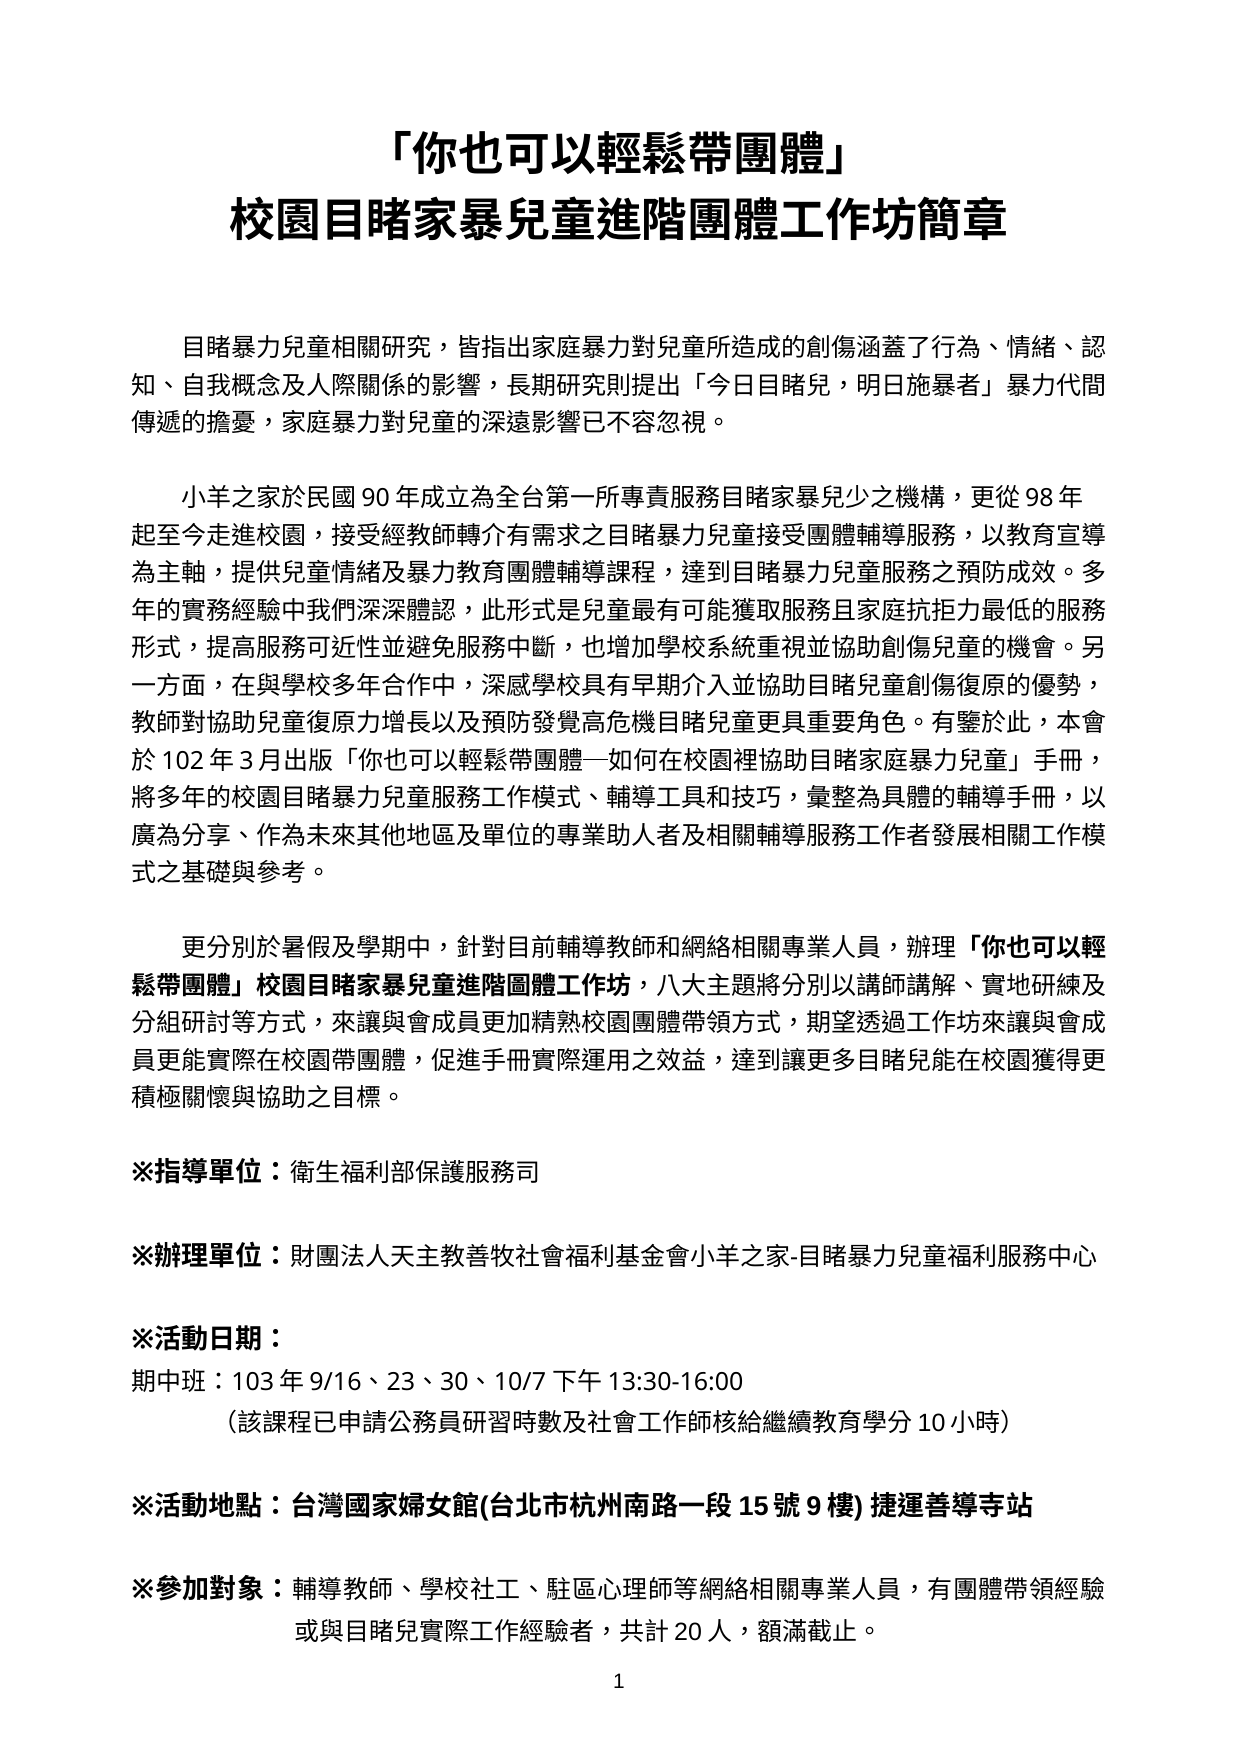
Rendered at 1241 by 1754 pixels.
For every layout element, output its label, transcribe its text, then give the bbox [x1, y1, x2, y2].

text ※活動日期： [131, 1315, 1106, 1357]
text 小羊之家於民國90年成立為全台第一所專責服務目睹家暴兒少之機構，更從98年起至今走進校園，接受經教師轉介有需求之目睹暴力兒童接受團體輔導服務，以教育宣導為主軸，提供兒童情緒及暴力教育團體輔導課程，達到目睹暴力兒童服務之預防成效。多年的實務經驗中我們深深體認，此形式是兒童最有可能獲取服務且家庭抗拒力最低的服務形式，提高服務可近性並避免服務中斷，也增加學校系統重視並協助創傷兒童的機會。另一方面，在與學校多年合作中，深感學校具有早期介入並協助目睹兒童創傷復原的優勢，教師對協助兒童復原力增長以及預防發覺高危機目睹兒童更具重要角色。有鑒於此，本會於102年3月出版「你也可以輕鬆帶團體─如何在校園裡協助目睹家庭暴力兒童」手冊，將多年的校園目睹暴力兒童服務工作模式、輔導工具和技巧，彙整為具體的輔導手冊，以廣為分享、作為未來其他地區及單位的專業助人者及相關輔導服務工作者發展相關工作模式之基礎與參考。 [131, 477, 1106, 889]
text ※活動地點：台灣國家婦女館(台北市杭州南路一段 15號9樓) 捷運善導寺站 [131, 1482, 1106, 1523]
text 「你也可以輕鬆帶團體」 [131, 117, 1106, 184]
text （該課程已申請公務員研習時數及社會工作師核給繼續教育學分10小時） [131, 1398, 1106, 1440]
text 校園目睹家暴兒童進階團體工作坊簡章 [131, 184, 1106, 250]
text ※辦理單位：財團法人天主教善牧社會福利基金會小羊之家-目睹暴力兒童福利服務中心 [131, 1232, 1106, 1273]
text ※參加對象：輔導教師、學校社工、駐區心理師等網絡相關專業人員，有團體帶領經驗或與目睹兒實際工作經驗者，共計20人，額滿截止。 [131, 1565, 1106, 1648]
text 目睹暴力兒童相關研究，皆指出家庭暴力對兒童所造成的創傷涵蓋了行為、情緒、認知、自我概念及人際關係的影響，長期研究則提出「今日目睹兒，明日施暴者」暴力代間傳遞的擔憂，家庭暴力對兒童的深遠影響已不容忽視。 [131, 327, 1106, 439]
text 更分別於暑假及學期中，針對目前輔導教師和網絡相關專業人員，辦理「你也可以輕鬆帶團體」校園目睹家暴兒童進階圖體工作坊，八大主題將分別以講師講解、實地研練及分組研討等方式，來讓與會成員更加精熟校園團體帶領方式，期望透過工作坊來讓與會成員更能實際在校園帶團體，促進手冊實際運用之效益，達到讓更多目睹兒能在校園獲得更積極關懷與協助之目標。 [131, 927, 1106, 1114]
text 期中班：103年9/16、23、30、10/7 下午13:30-16:00 [131, 1357, 1106, 1398]
text ※指導單位：衛生福利部保護服務司 [131, 1148, 1106, 1190]
